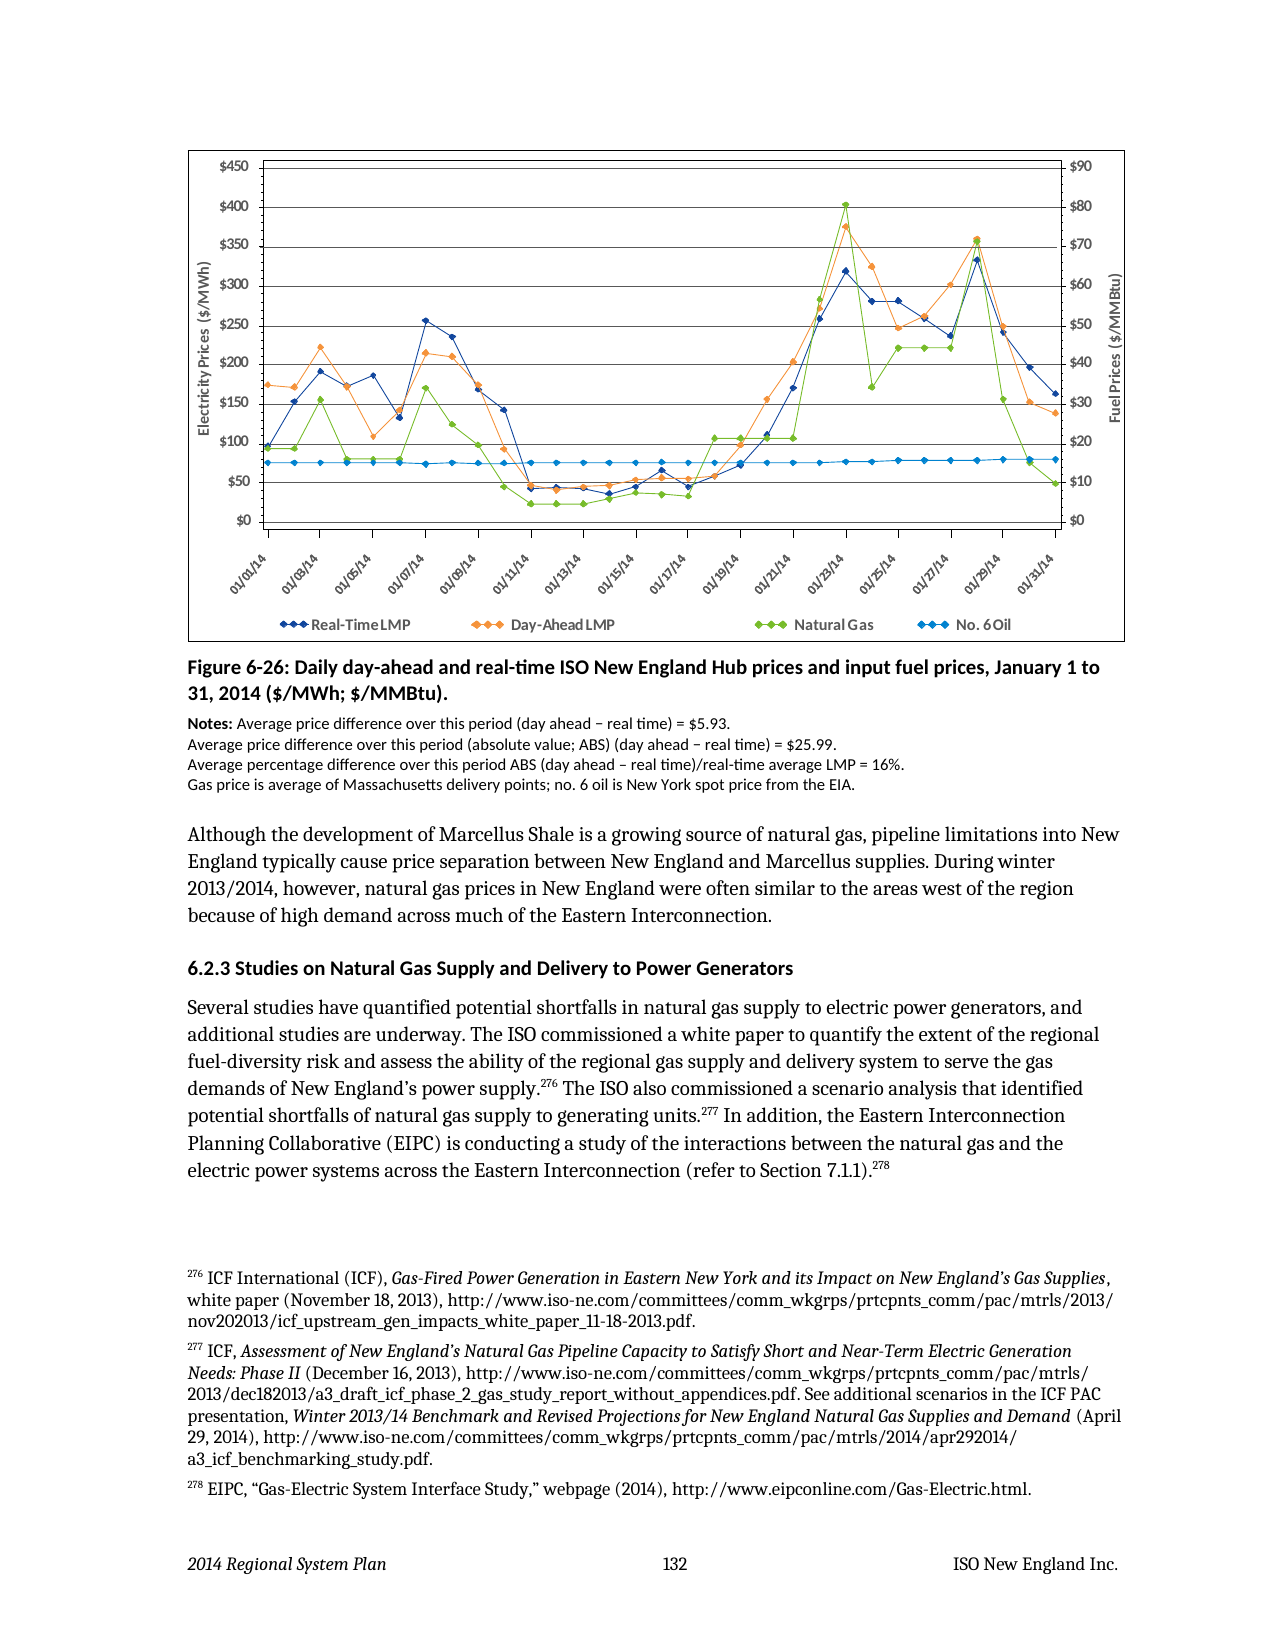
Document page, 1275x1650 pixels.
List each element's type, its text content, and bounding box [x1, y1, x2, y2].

text Notes: Average price difference over this period (day ahead − real time) = $5.93. Average price difference over this period (absolute value; ABS) (day ahead − real time) = $25.99. Average percentage difference over this period ABS (day ahead – real time)/real-time average LMP = 16%. Gas price is average of Massachusetts delivery points; no. 6 oil is New York spot price from the EIA. [187, 713, 1125, 795]
text Although the development of Marcellus Shale is a growing source of natural gas, pipeline limitations into New England typically cause price separation between New England and Marcellus supplies. During winter 2013/2014, however, natural gas prices in New England were often similar to the areas west of the region because of high demand across much of the Eastern Interconnection. [187, 820, 1125, 928]
subtitle Studies on Natural Gas Supply and Delivery to Power Generators [187, 953, 1125, 980]
